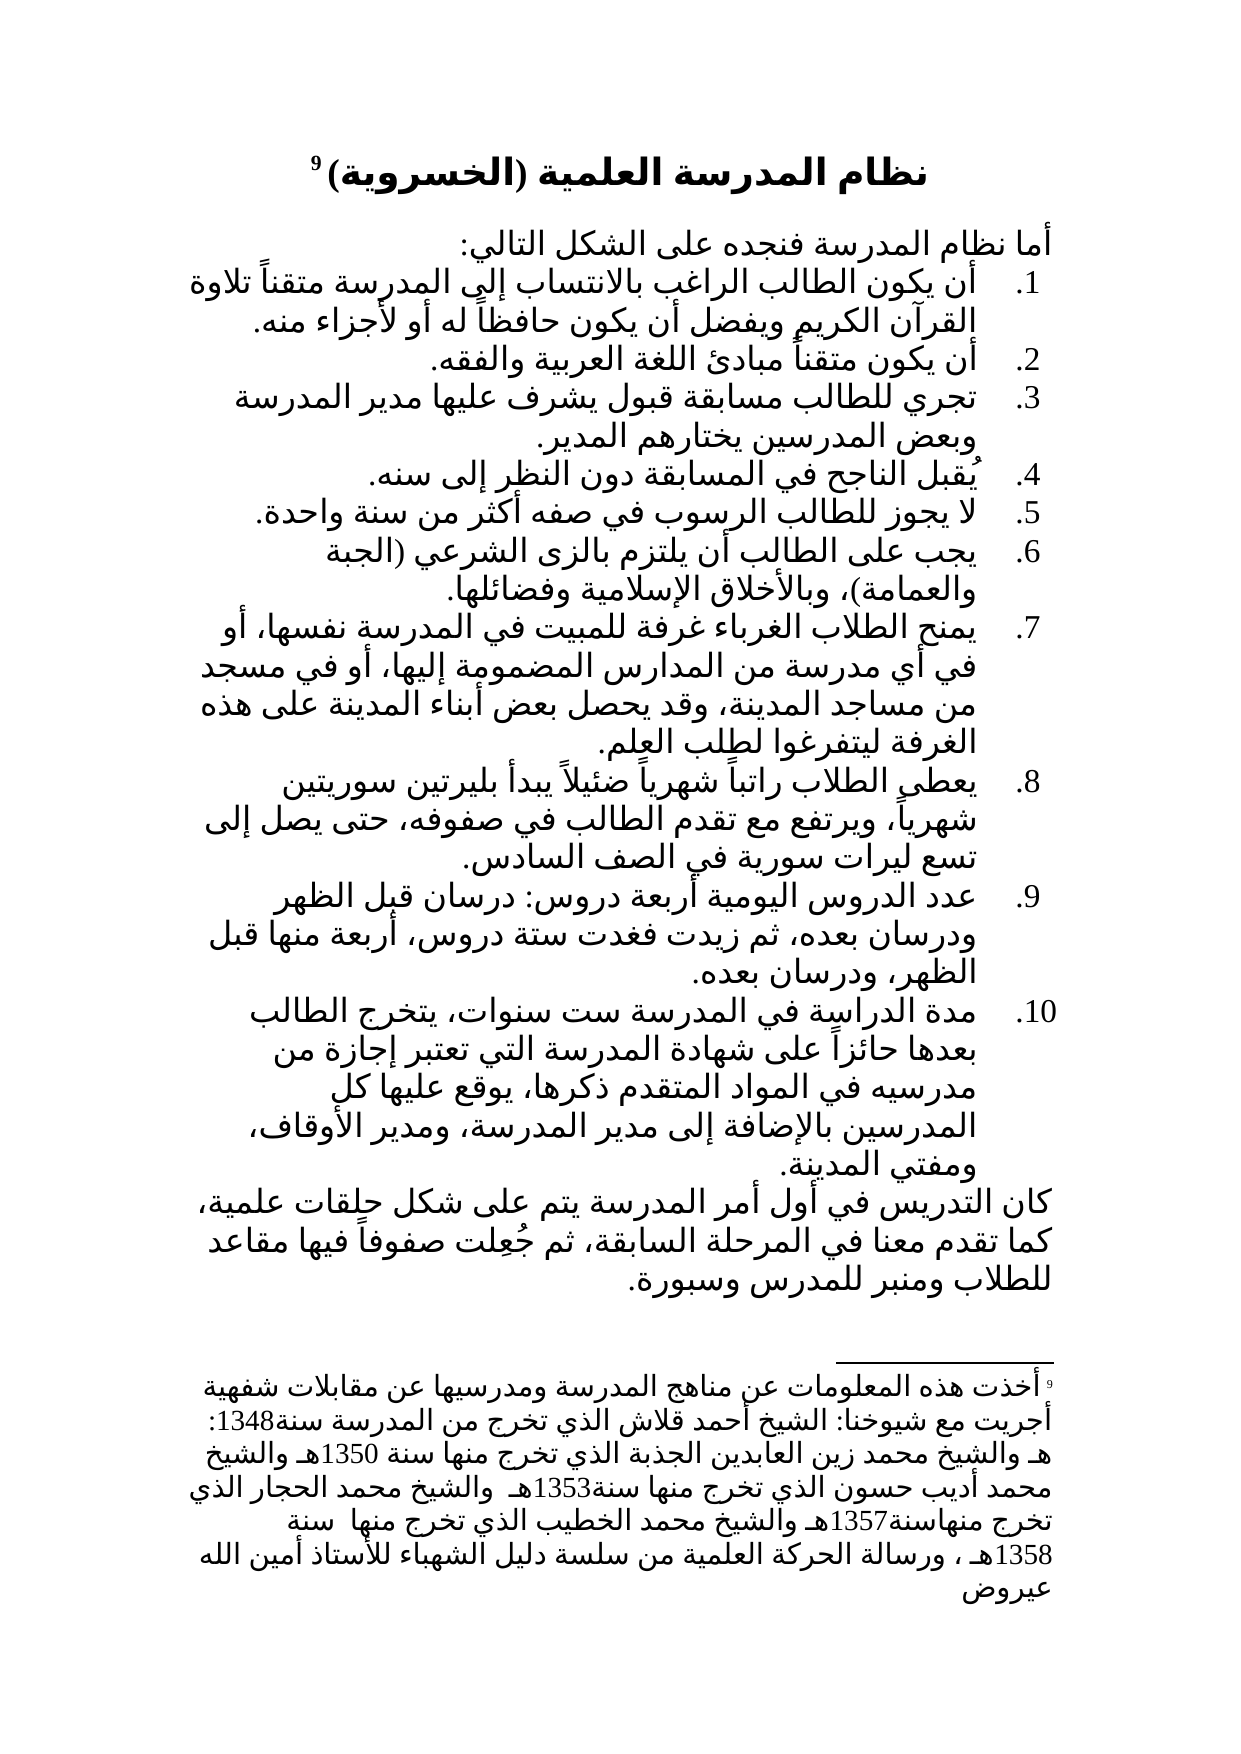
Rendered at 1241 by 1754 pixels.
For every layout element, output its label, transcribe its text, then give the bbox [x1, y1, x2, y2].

list أن يكون متقناً مبادئ اللغة العربية والفقه. [187, 339, 1015, 378]
text كان التدريس في أول أمر المدرسة يتم على شكل حلقات علمية، كما تقدم معنا في المرحلة السابقة، ثم جُعِلت صفوفاً فيها مقاعد للطلاب ومنبر للمدرس وسبورة. [187, 1183, 1053, 1298]
list مدة الدراسة في المدرسة ست سنوات، يتخرج الطالب بعدها حائزاً على شهادة المدرسة التي تعتبر إجازة من مدرسيه في المواد المتقدم ذكرها، يوقع عليها كل المدرسين بالإضافة إلى مدير المدرسة، ومدير الأوقاف، ومفتي المدينة. [187, 991, 1015, 1183]
list يُقبل الناجح في المسابقة دون النظر إلى سنه. [187, 454, 1015, 493]
list يجب على الطالب أن يلتزم بالزى الشرعي (الجبة والعمامة)، وبالأخلاق الإسلامية وفضائلها. [187, 531, 1015, 608]
list عدد الدروس اليومية أربعة دروس: درسان قبل الظهر ودرسان بعده، ثم زيدت فغدت ستة دروس، أربعة منها قبل الظهر، ودرسان بعده. [187, 876, 1015, 991]
list أن يكون الطالب الراغب بالانتساب إلى المدرسة متقناً تلاوة القرآن الكريم ويفضل أن يكون حافظاً له أو لأجزاء منه. [187, 263, 1015, 339]
list تجري للطالب مسابقة قبول يشرف عليها مدير المدرسة وبعض المدرسين يختارهم المدير. [187, 378, 1015, 454]
text أما نظام المدرسة فنجده على الشكل التالي: [187, 224, 1053, 263]
text نظام المدرسة العلمية (الخسروية) [187, 150, 1053, 193]
list يعطى الطلاب راتباً شهرياً ضئيلاً يبدأ بليرتين سوريتين شهرياً، ويرتفع مع تقدم الطالب في صفوفه، حتى يصل إلى تسع ليرات سورية في الصف السادس. [187, 761, 1015, 876]
list لا يجوز للطالب الرسوب في صفه أكثر من سنة واحدة. [187, 493, 1015, 531]
list يمنح الطلاب الغرباء غرفة للمبيت في المدرسة نفسها، أو في أي مدرسة من المدارس المضمومة إليها، أو في مسجد من مساجد المدينة، وقد يحصل بعض أبناء المدينة على هذه الغرفة ليتفرغوا لطلب العلم. [187, 608, 1015, 761]
